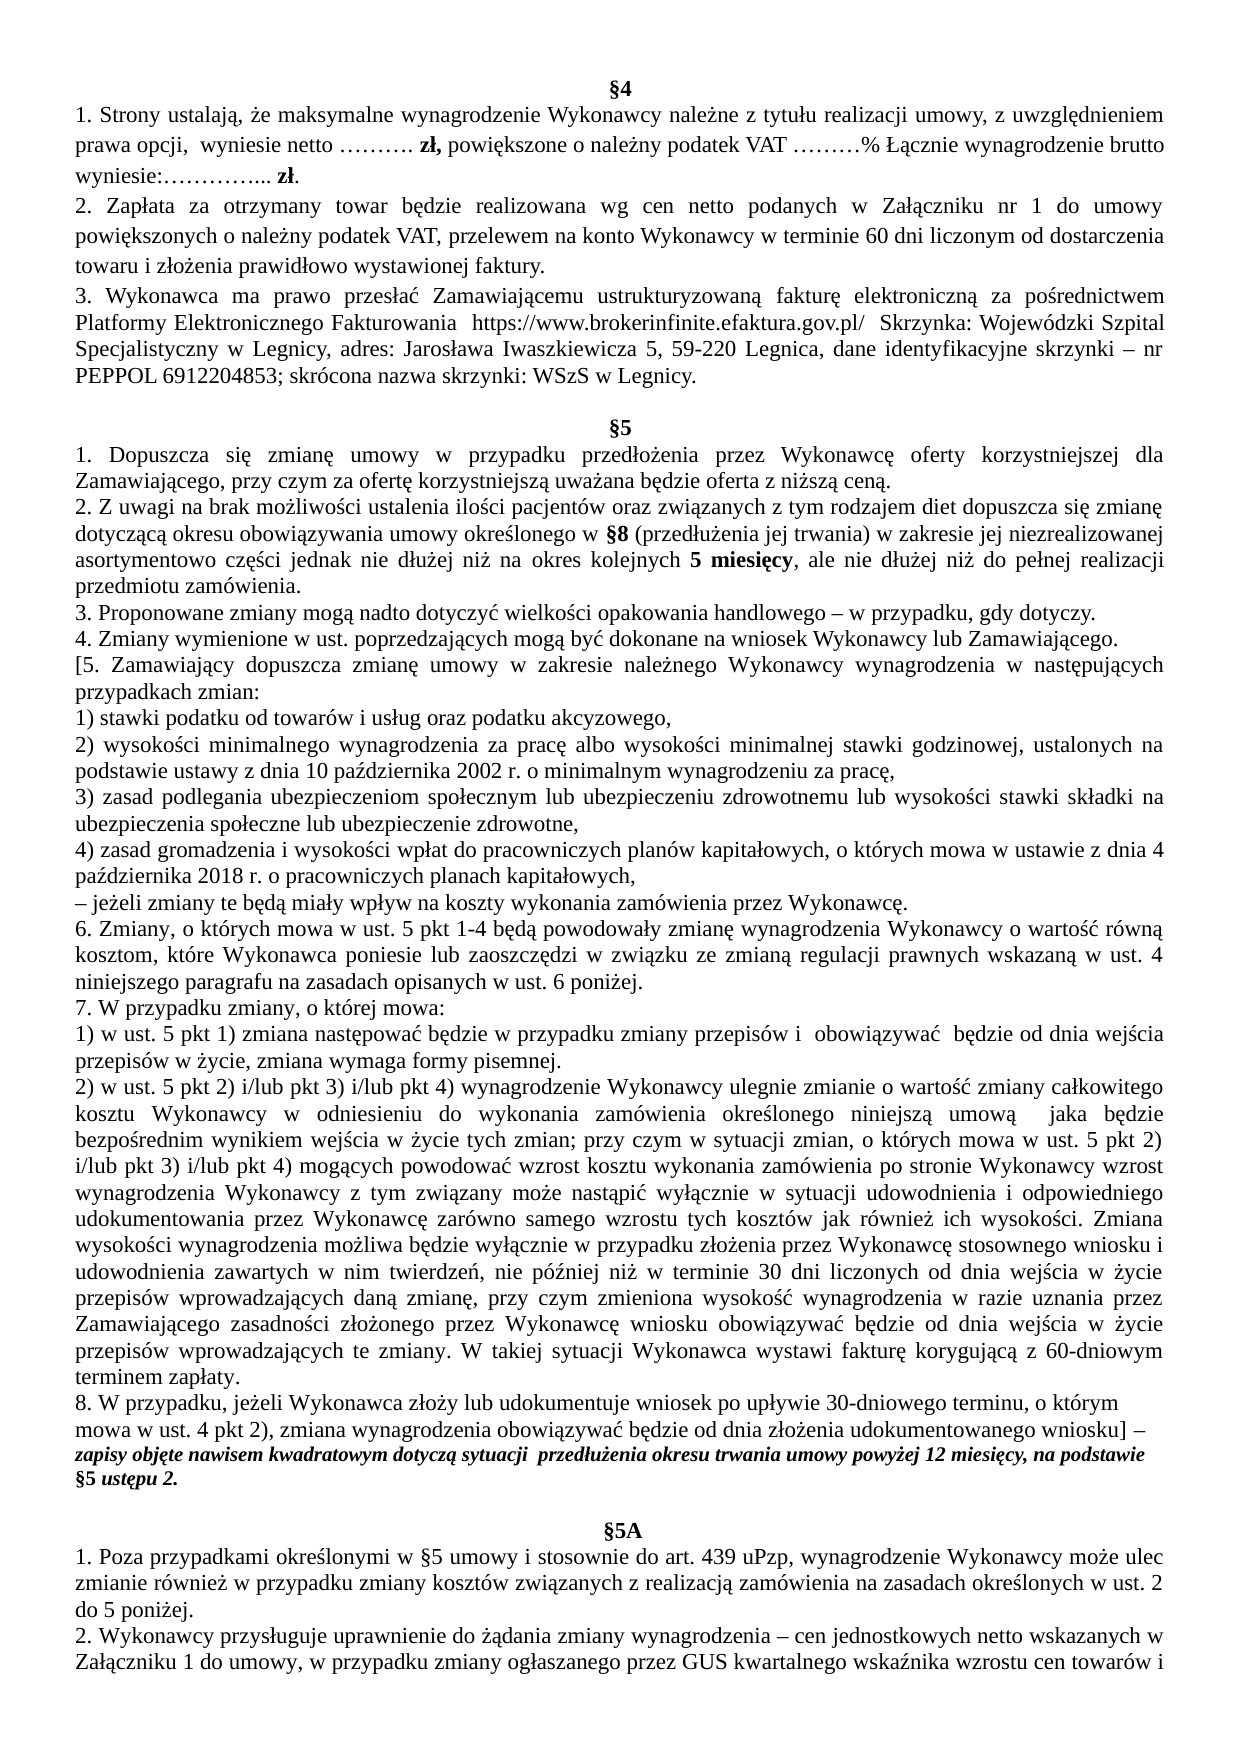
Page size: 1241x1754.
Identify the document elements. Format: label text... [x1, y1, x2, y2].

list 2) wysokości minimalnego wynagrodzenia za pracę albo wysokości minimalnej stawki godzinowej, ustalonych na podstawie ustawy z dnia 10 października 2002 r. o minimalnym wynagrodzeniu za pracę, [75, 731, 1165, 783]
list 3. Wykonawca ma prawo przesłać Zamawiającemu ustrukturyzowaną fakturę elektroniczną za pośrednictwem Platformy Elektronicznego Fakturowania https://www.brokerinfinite.efaktura.gov.pl/ Skrzynka: Wojewódzki Szpital Specjalistyczny w Legnicy, adres: Jarosława Iwaszkiewicza 5, 59-220 Legnica, dane identyfikacyjne skrzynki – nr PEPPOL 6912204853; skrócona nazwa skrzynki: WSzS w Legnicy. [75, 283, 1165, 388]
list ‒ jeżeli zmiany te będą miały wpływ na koszty wykonania zamówienia przez Wykonawcę. [75, 889, 1165, 915]
list 1. Poza przypadkami określonymi w §5 umowy i stosownie do art. 439 uPzp, wynagrodzenie Wykonawcy może ulec zmianie również w przypadku zmiany kosztów związanych z realizacją zamówienia na zasadach określonych w ust. 2 do 5 poniżej. [75, 1543, 1165, 1622]
list 7. W przypadku zmiany, o której mowa: [75, 994, 1165, 1021]
list [5. Zamawiający dopuszcza zmianę umowy w zakresie należnego Wykonawcy wynagrodzenia w następujących przypadkach zmian: [75, 652, 1165, 704]
list 6. Zmiany, o których mowa w ust. 5 pkt 1-4 będą powodowały zmianę wynagrodzenia Wykonawcy o wartość równą kosztom, które Wykonawca poniesie lub zaoszczędzi w związku ze zmianą regulacji prawnych wskazaną w ust. 4 niniejszego paragrafu na zasadach opisanych w ust. 6 poniżej. [75, 915, 1165, 994]
list 1. Dopuszcza się zmianę umowy w przypadku przedłożenia przez Wykonawcę oferty korzystniejszej dla Zamawiającego, przy czym za ofertę korzystniejszą uważana będzie oferta z niższą ceną. [75, 441, 1165, 493]
list 3. Proponowane zmiany mogą nadto dotyczyć wielkości opakowania handlowego – w przypadku, gdy dotyczy. [75, 599, 1165, 625]
list §4 [75, 75, 1165, 101]
list §5 [75, 414, 1165, 441]
list 1) w ust. 5 pkt 1) zmiana następować będzie w przypadku zmiany przepisów i obowiązywać będzie od dnia wejścia przepisów w życie, zmiana wymaga formy pisemnej. [75, 1021, 1165, 1073]
list 4) zasad gromadzenia i wysokości wpłat do pracowniczych planów kapitałowych, o których mowa w ustawie z dnia 4 października 2018 r. o pracowniczych planach kapitałowych, [75, 836, 1165, 889]
list 1) stawki podatku od towarów i usług oraz podatku akcyzowego, [75, 704, 1165, 731]
list 2. Zapłata za otrzymany towar będzie realizowana wg cen netto podanych w Załączniku nr 1 do umowy powiększonych o należny podatek VAT, przelewem na konto Wykonawcy w terminie 60 dni liczonym od dostarczenia towaru i złożenia prawidłowo wystawionej faktury. [75, 192, 1165, 279]
list §5A [75, 1517, 1165, 1543]
list 3) zasad podlegania ubezpieczeniom społecznym lub ubezpieczeniu zdrowotnemu lub wysokości stawki składki na ubezpieczenia społeczne lub ubezpieczenie zdrowotne, [75, 783, 1165, 836]
list 2. Z uwagi na brak możliwości ustalenia ilości pacjentów oraz związanych z tym rodzajem diet dopuszcza się zmianę dotyczącą okresu obowiązywania umowy określonego w §8 (przedłużenia jej trwania) w zakresie jej niezrealizowanej asortymentowo części jednak nie dłużej niż na okres kolejnych 5 miesięcy, ale nie dłużej niż do pełnej realizacji przedmiotu zamówienia. [75, 493, 1165, 599]
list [75, 1622, 1165, 1675]
list 1. Strony ustalają, że maksymalne wynagrodzenie Wykonawcy należne z tytułu realizacji umowy, z uwzględnieniem prawa opcji, wyniesie netto ………. zł, powiększone o należny podatek VAT ………% Łącznie wynagrodzenie brutto wyniesie:…………... zł. [75, 101, 1165, 188]
list 2) w ust. 5 pkt 2) i/lub pkt 3) i/lub pkt 4) wynagrodzenie Wykonawcy ulegnie zmianie o wartość zmiany całkowitego kosztu Wykonawcy w odniesieniu do wykonania zamówienia określonego niniejszą umową jaka będzie bezpośrednim wynikiem wejścia w życie tych zmian; przy czym w sytuacji zmian, o których mowa w ust. 5 pkt 2) i/lub pkt 3) i/lub pkt 4) mogących powodować wzrost kosztu wykonania zamówienia po stronie Wykonawcy wzrost wynagrodzenia Wykonawcy z tym związany może nastąpić wyłącznie w sytuacji udowodnienia i odpowiedniego udokumentowania przez Wykonawcę zarówno samego wzrostu tych kosztów jak również ich wysokości. Zmiana wysokości wynagrodzenia możliwa będzie wyłącznie w przypadku złożenia przez Wykonawcę stosownego wniosku i udowodnienia zawartych w nim twierdzeń, nie później niż w terminie 30 dni liczonych od dnia wejścia w życie przepisów wprowadzających daną zmianę, przy czym zmieniona wysokość wynagrodzenia w razie uznania przez Zamawiającego zasadności złożonego przez Wykonawcę wniosku obowiązywać będzie od dnia wejścia w życie przepisów wprowadzających te zmiany. W takiej sytuacji Wykonawca wystawi fakturę korygującą z 60-dniowym terminem zapłaty. [75, 1073, 1165, 1389]
list 8. W przypadku, jeżeli Wykonawca złoży lub udokumentuje wniosek po upływie 30-dniowego terminu, o którym mowa w ust. 4 pkt 2), zmiana wynagrodzenia obowiązywać będzie od dnia złożenia udokumentowanego wniosku] – zapisy objęte nawisem kwadratowym dotyczą sytuacji przedłużenia okresu trwania umowy powyżej 12 miesięcy, na podstawie §5 ustępu 2. [75, 1389, 1165, 1490]
list 4. Zmiany wymienione w ust. poprzedzających mogą być dokonane na wniosek Wykonawcy lub Zamawiającego. [75, 625, 1165, 652]
